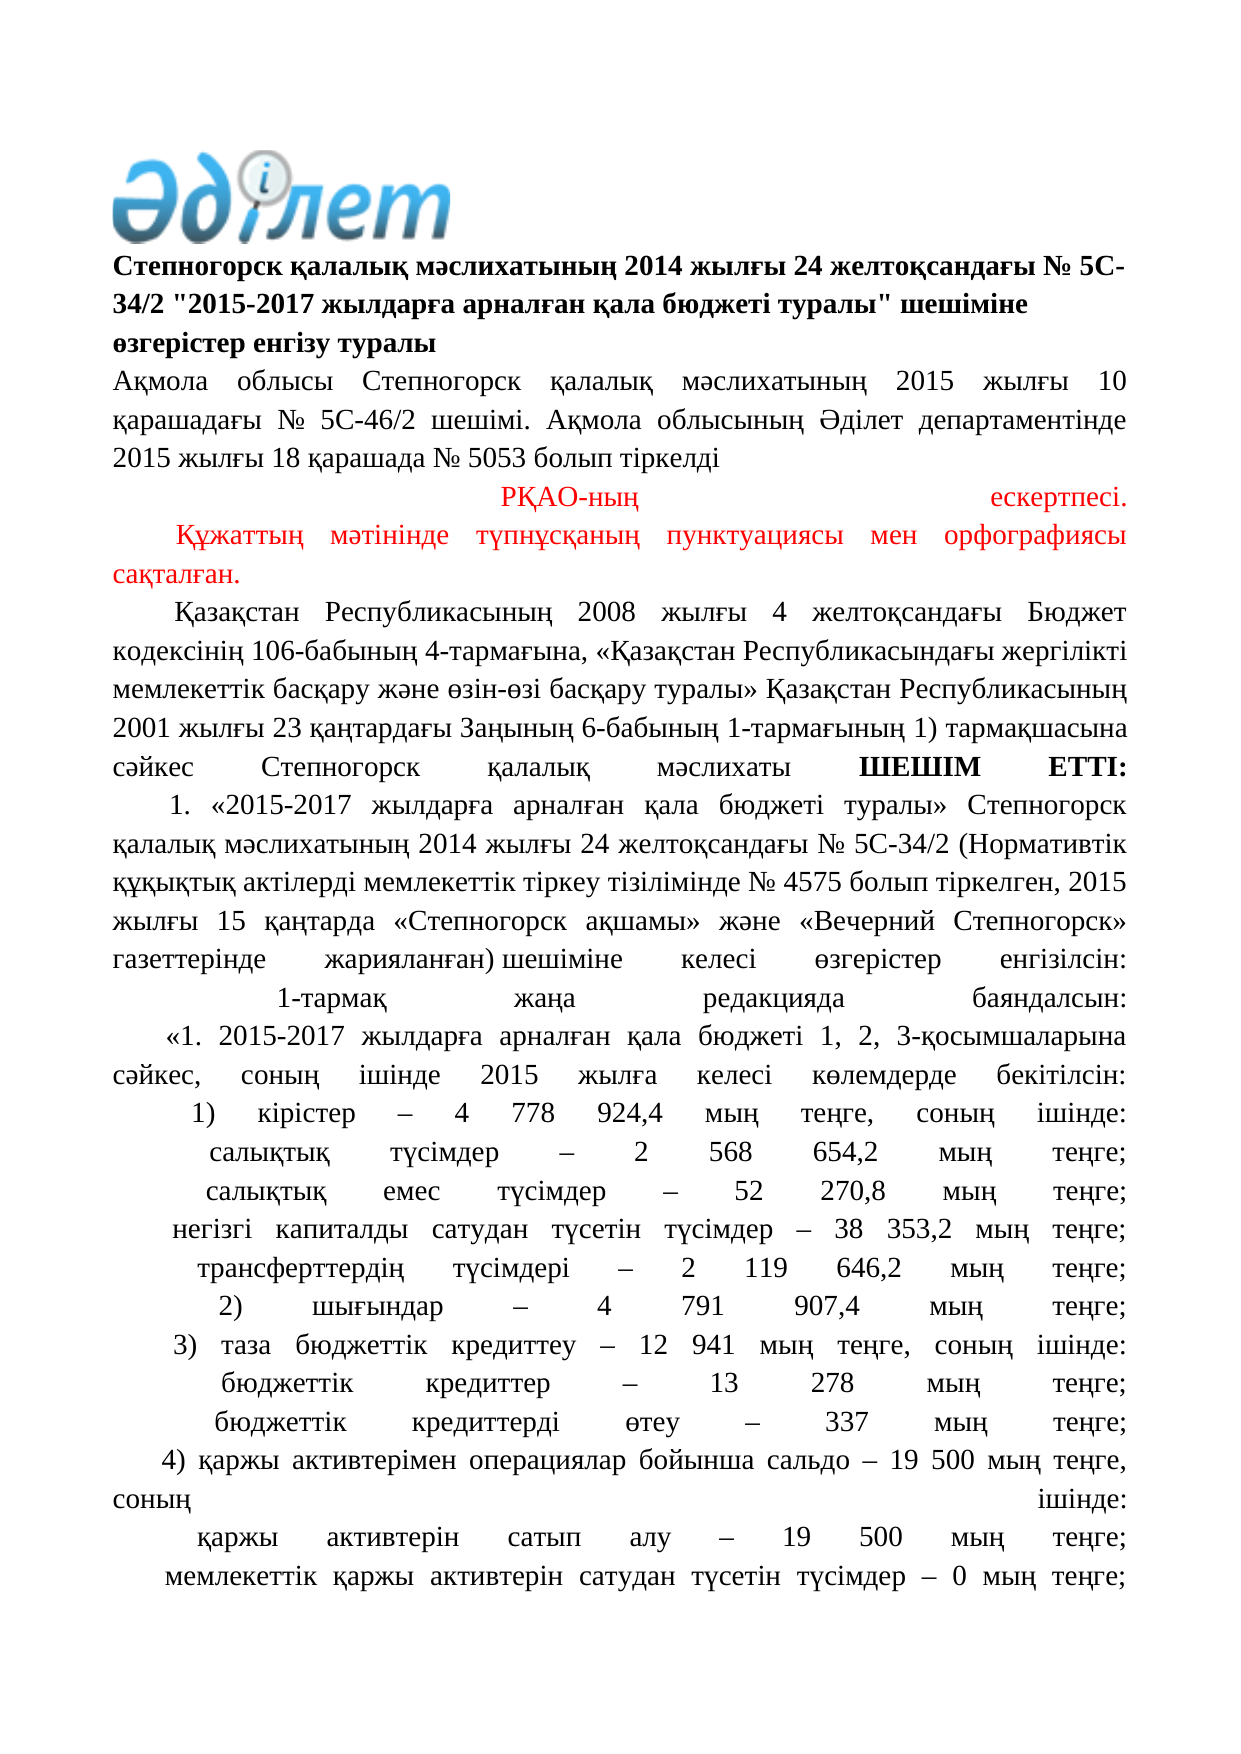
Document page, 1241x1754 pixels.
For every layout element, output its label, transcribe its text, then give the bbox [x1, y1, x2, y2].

text Ақмола облысы Степногорск қалалық мәслихатының 2015 жылғы 10 қарашадағы № 5С-46/2 шешімі. Ақмола облысының Әділет департаментінде 2015 жылғы 18 қарашада № 5053 болып тіркелді [112, 363, 1128, 474]
picture [112, 150, 451, 244]
text РҚАО-ның ескертпесі. Құжаттың мәтінінде түпнұсқаның пунктуациясы мен орфографиясы сақталған. [112, 479, 1128, 589]
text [112, 594, 1128, 1592]
text Степногорск қалалық мәслихатының 2014 жылғы 24 желтоқсандағы № 5С-34/2 "2015-2017 жылдарға арналған қала бюджеті туралы" шешіміне өзгерістер енгізу туралы [112, 248, 1128, 358]
